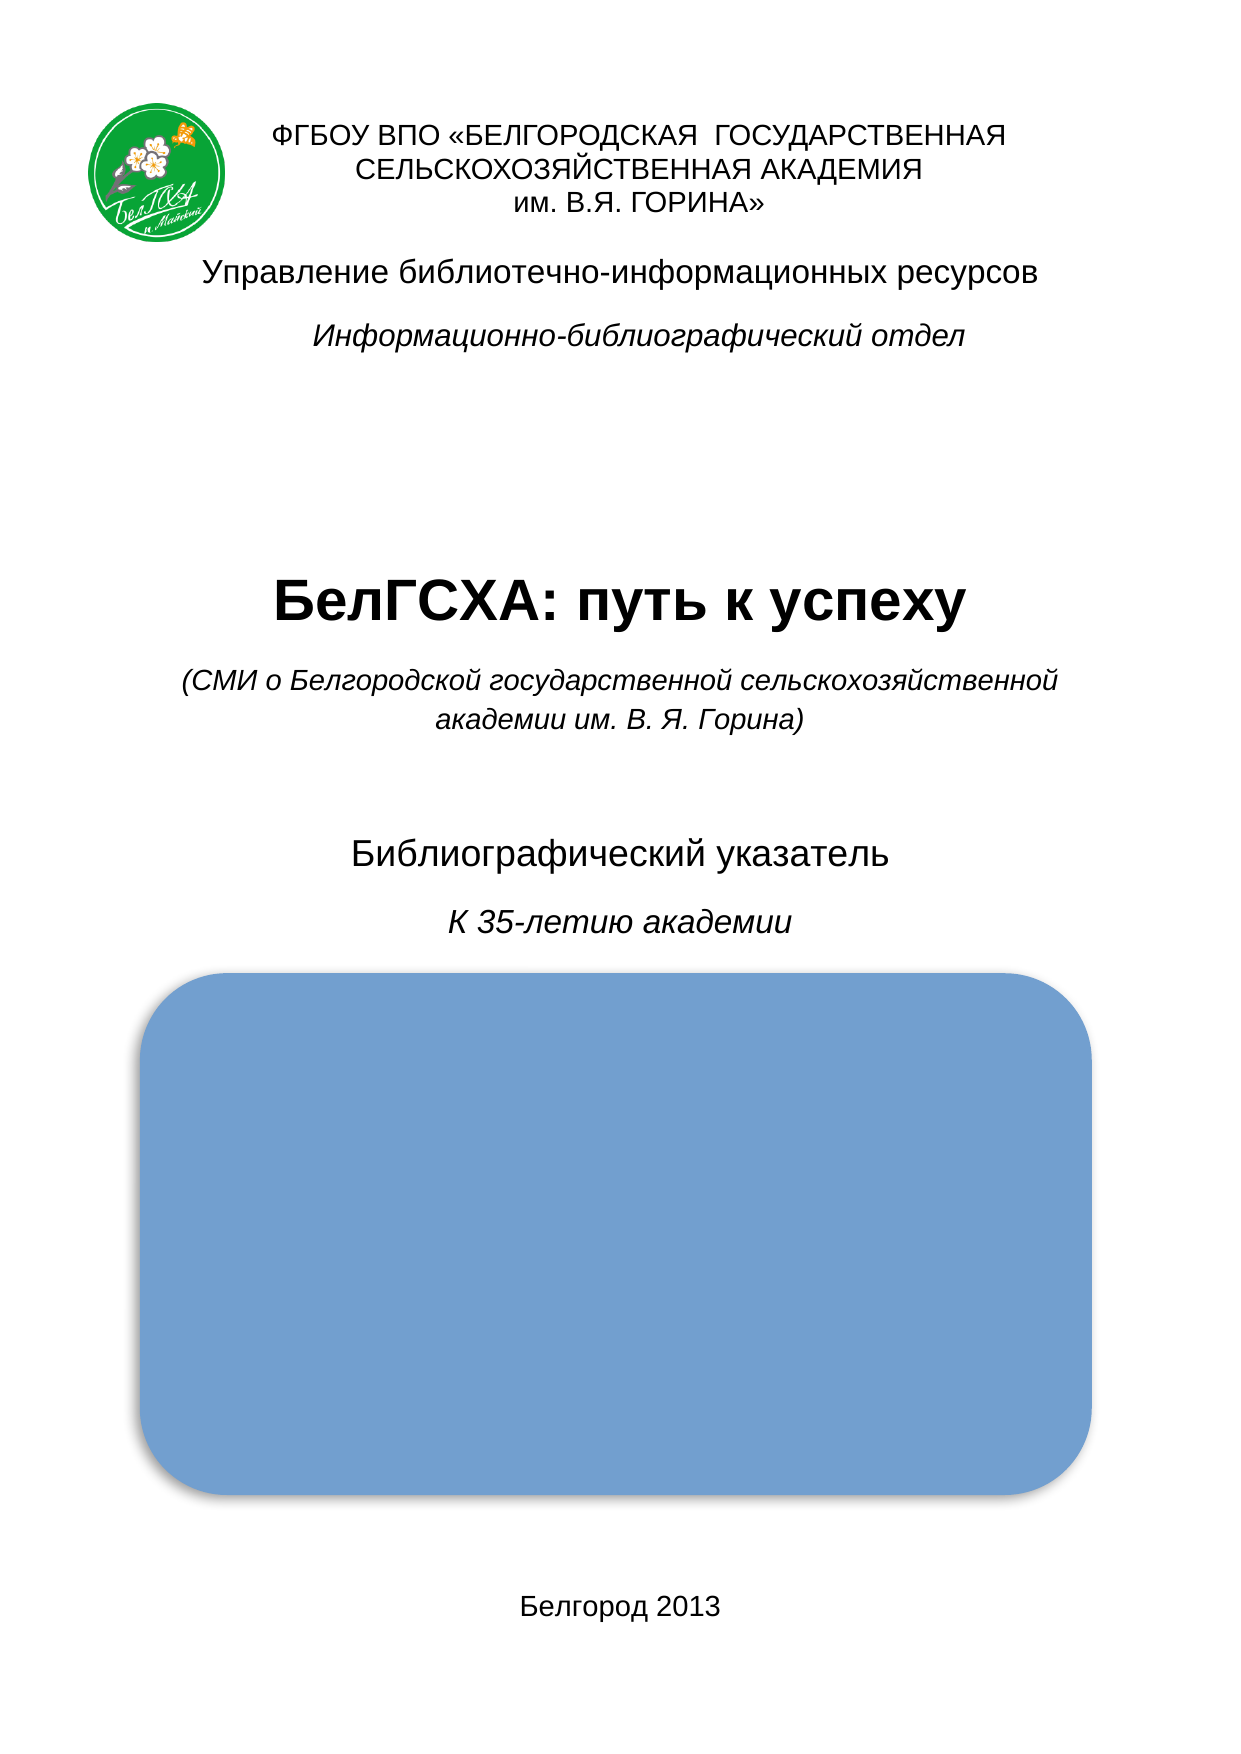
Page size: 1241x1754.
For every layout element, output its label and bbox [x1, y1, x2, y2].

picture [88, 103, 225, 242]
